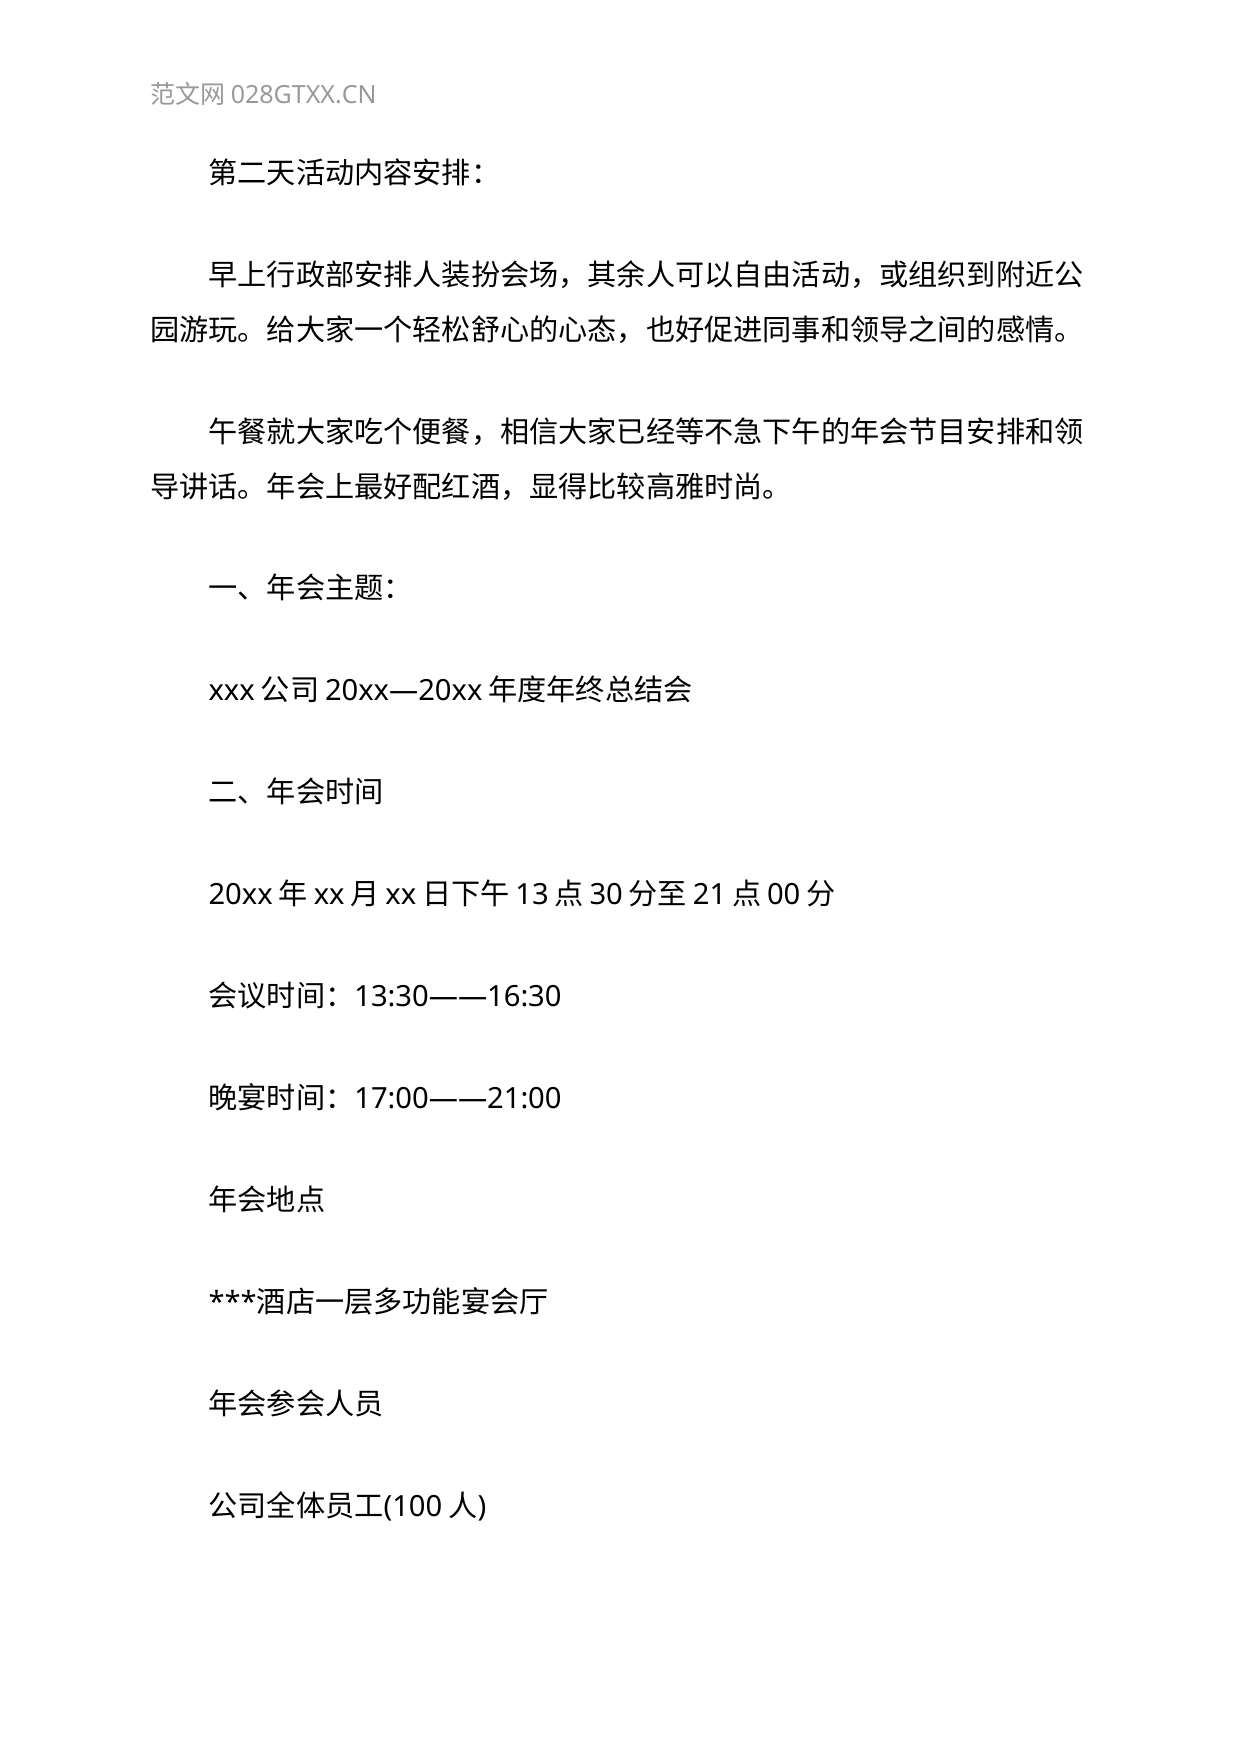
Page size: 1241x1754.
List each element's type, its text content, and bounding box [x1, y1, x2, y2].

text 公司全体员工(100人) [150, 1482, 1090, 1524]
text 午餐就大家吃个便餐，相信大家已经等不急下午的年会节目安排和领导讲话。年会上最好配红酒，显得比较高雅时尚。 [150, 408, 1090, 506]
text 二、年会时间 [150, 769, 1090, 811]
text 年会地点 [150, 1177, 1090, 1219]
text 一、年会主题： [150, 565, 1090, 607]
text 晚宴时间：17:00——21:00 [150, 1074, 1090, 1117]
text 第二天活动内容安排： [150, 150, 1090, 192]
text xxx公司20xx—20xx年度年终总结会 [150, 667, 1090, 709]
text 会议时间：13:30——16:30 [150, 973, 1090, 1015]
text 早上行政部安排人装扮会场，其余人可以自由活动，或组织到附近公园游玩。给大家一个轻松舒心的心态，也好促进同事和领导之间的感情。 [150, 252, 1090, 349]
text 年会参会人员 [150, 1380, 1090, 1423]
text 20xx年xx月xx日下午13点30分至21点00分 [150, 871, 1090, 913]
text ***酒店一层多功能宴会厅 [150, 1278, 1090, 1321]
